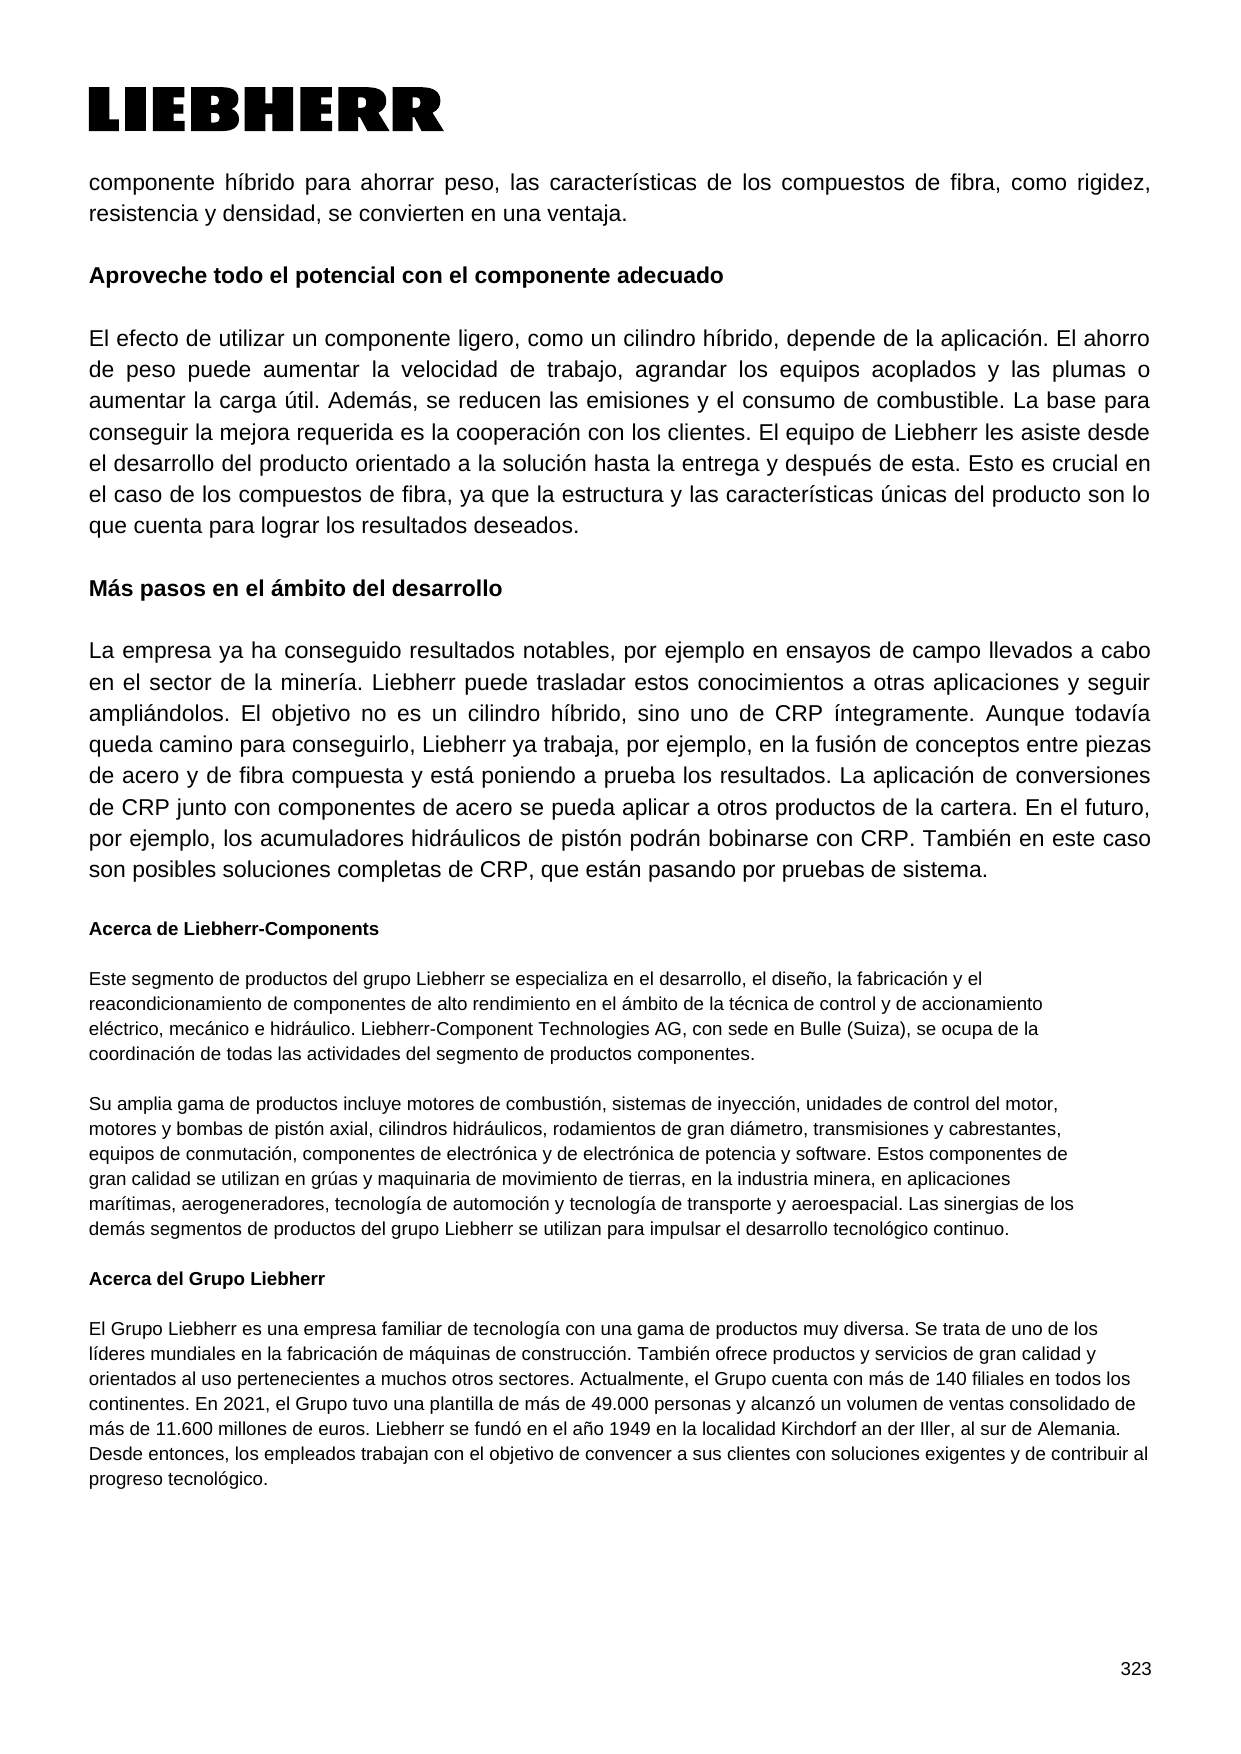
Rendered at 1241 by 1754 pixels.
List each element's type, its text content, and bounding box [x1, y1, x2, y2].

text Su amplia gama de productos incluye motores de combustión, sistemas de inyección, unidades de control del motor, motores y bombas de pistón axial, cilindros hidráulicos, rodamientos de gran diámetro, transmisiones y cabrestantes, equipos de conmutación, componentes de electrónica y de electrónica de potencia y software. Estos componentes de gran calidad se utilizan en grúas y maquinaria de movimiento de tierras, en la industria minera, en aplicaciones marítimas, aerogeneradores, tecnología de automoción y tecnología de transporte y aeroespacial. Las sinergias de los demás segmentos de productos del grupo Liebherr se utilizan para impulsar el desarrollo tecnológico continuo. [89, 1090, 1093, 1240]
text Acerca del Grupo Liebherr [89, 1265, 1152, 1290]
text Acerca de Liebherr-Components [89, 915, 1093, 940]
text Este segmento de productos del grupo Liebherr se especializa en el desarrollo, el diseño, la fabricación y el reacondicionamiento de componentes de alto rendimiento en el ámbito de la técnica de control y de accionamiento eléctrico, mecánico e hidráulico. Liebherr-Component Technologies AG, con sede en Bulle (Suiza), se ocupa de la coordinación de todas las actividades del segmento de productos componentes. [89, 965, 1093, 1065]
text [89, 165, 1152, 228]
text El Grupo Liebherr es una empresa familiar de tecnología con una gama de productos muy diversa. Se trata de uno de los líderes mundiales en la fabricación de máquinas de construcción. También ofrece productos y servicios de gran calidad y orientados al uso pertenecientes a muchos otros sectores. Actualmente, el Grupo cuenta con más de 140 filiales en todos los continentes. En 2021, el Grupo tuvo una plantilla de más de 49.000 personas y alcanzó un volumen de ventas consolidado de más de 11.600 millones de euros. Liebherr se fundó en el año 1949 en la localidad Kirchdorf an der Iller, al sur de Alemania. Desde entonces, los empleados trabajan con el objetivo de convencer a sus clientes con soluciones exigentes y de contribuir al progreso tecnológico. [89, 1315, 1152, 1490]
text La empresa ya ha conseguido resultados notables, por ejemplo en ensayos de campo llevados a cabo en el sector de la minería. Liebherr puede trasladar estos conocimientos a otras aplicaciones y seguir ampliándolos. El objetivo no es un cilindro híbrido, sino uno de CRP íntegramente. Aunque todavía queda camino para conseguirlo, Liebherr ya trabaja, por ejemplo, en la fusión de conceptos entre piezas de acero y de fibra compuesta y está poniendo a prueba los resultados. La aplicación de conversiones de CRP junto con componentes de acero se pueda aplicar a otros productos de la cartera. En el futuro, por ejemplo, los acumuladores hidráulicos de pistón podrán bobinarse con CRP. También en este caso son posibles soluciones completas de CRP, que están pasando por pruebas de sistema. [89, 634, 1152, 884]
text Más pasos en el ámbito del desarrollo [89, 571, 1152, 603]
text Aproveche todo el potencial con el componente adecuado [89, 259, 1152, 290]
text El efecto de utilizar un componente ligero, como un cilindro híbrido, depende de la aplicación. El ahorro de peso puede aumentar la velocidad de trabajo, agrandar los equipos acoplados y las plumas o aumentar la carga útil. Además, se reducen las emisiones y el consumo de combustible. La base para conseguir la mejora requerida es la cooperación con los clientes. El equipo de Liebherr les asiste desde el desarrollo del producto orientado a la solución hasta la entrega y después de esta. Esto es crucial en el caso de los compuestos de fibra, ya que la estructura y las características únicas del producto son lo que cuenta para lograr los resultados deseados. [89, 321, 1152, 540]
